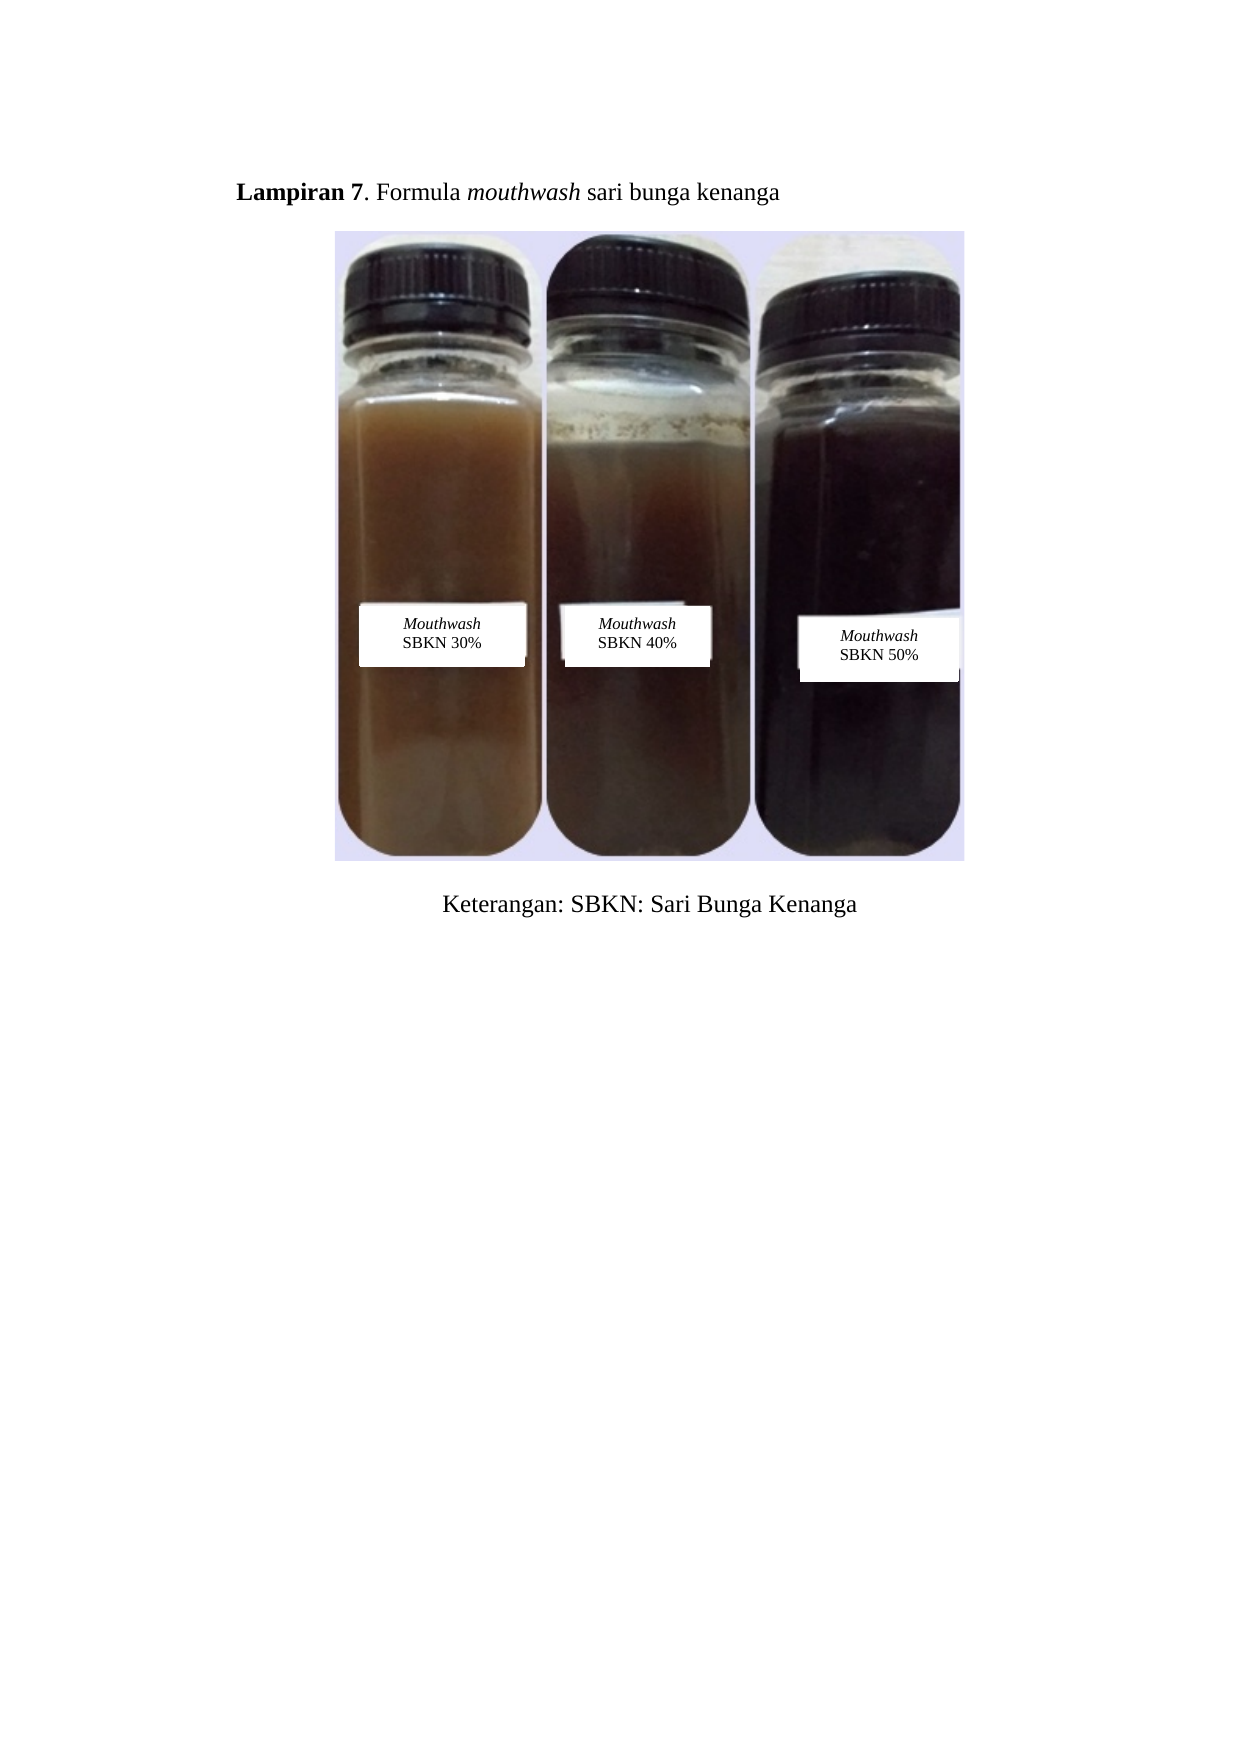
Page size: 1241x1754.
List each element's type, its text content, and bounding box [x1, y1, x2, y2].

picture [334, 231, 965, 861]
text Keterangan: SBKN: Sari Bunga Kenanga [236, 889, 1063, 917]
text Lampiran 7. Formula mouthwash sari bunga kenanga [236, 177, 1063, 206]
